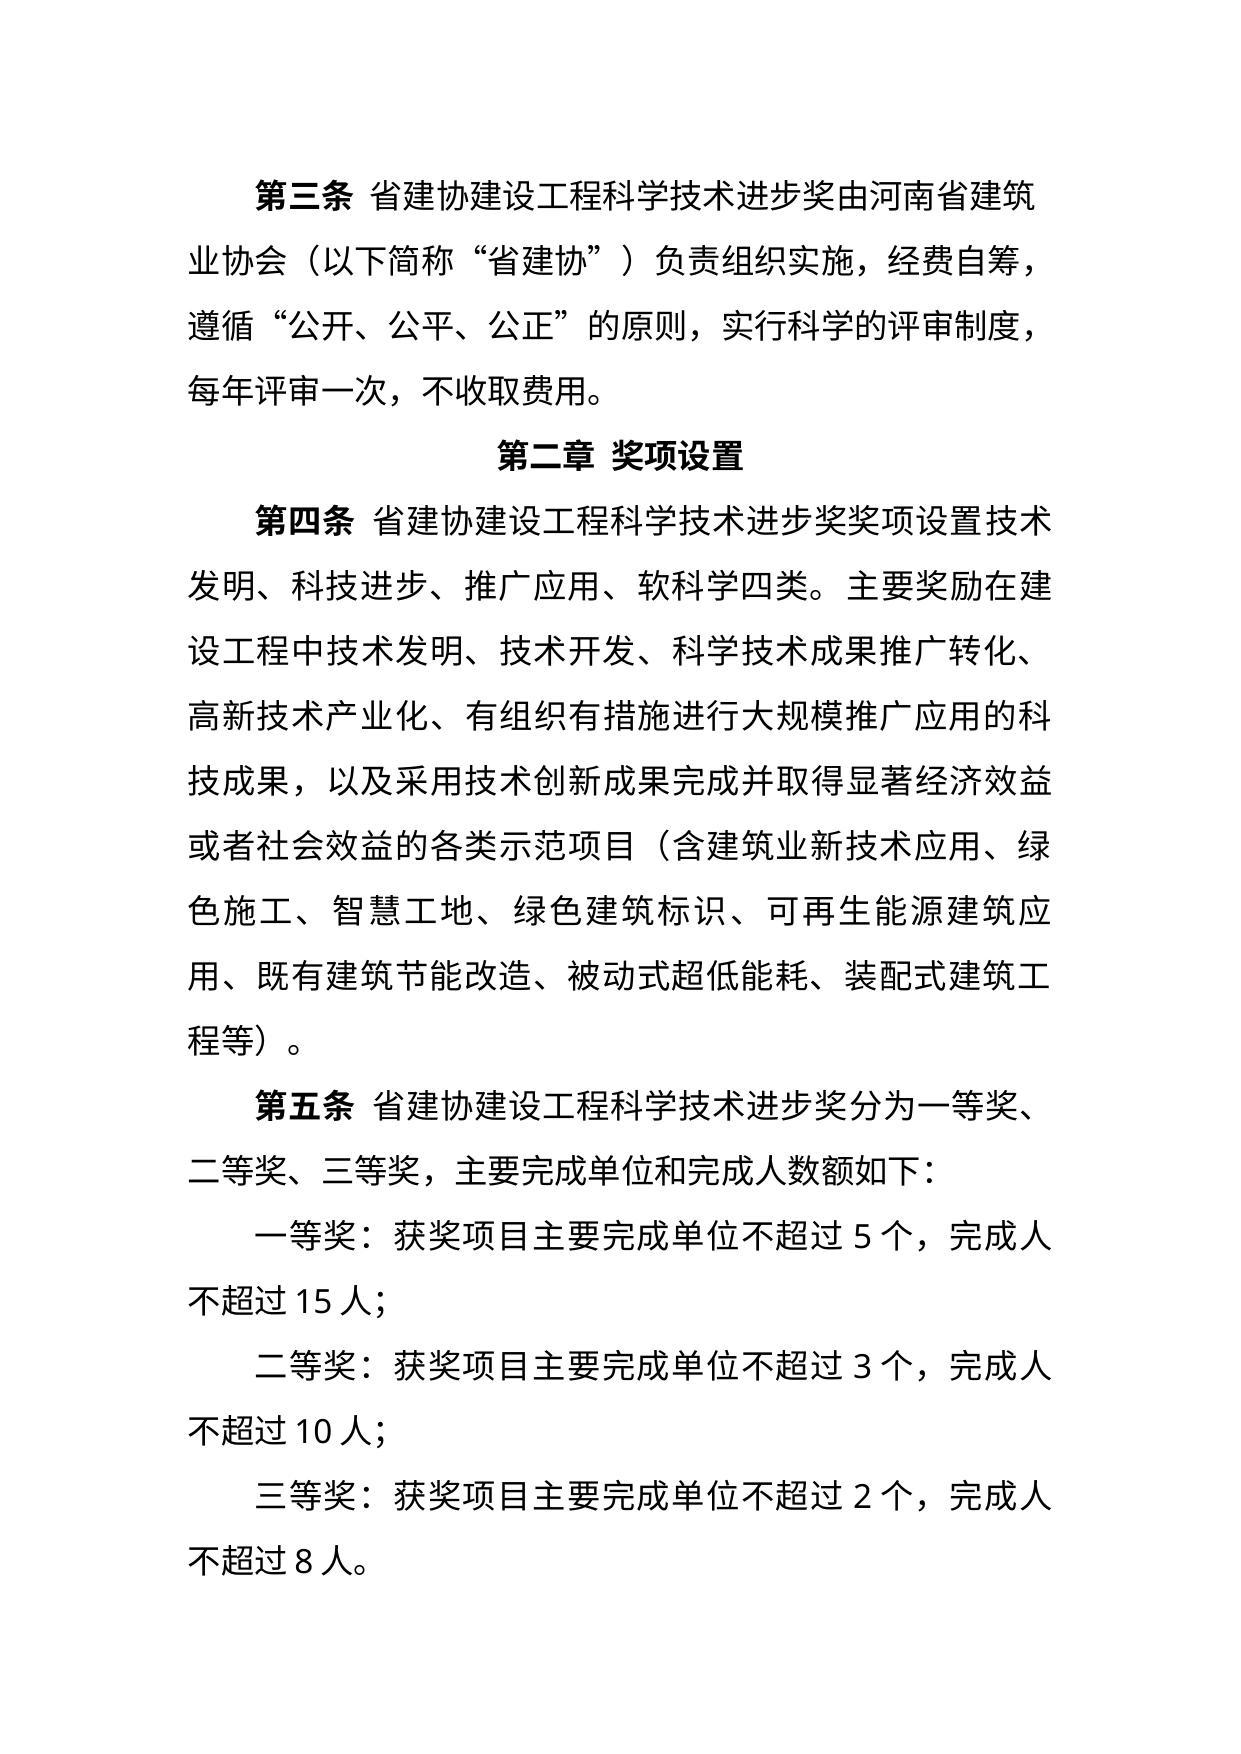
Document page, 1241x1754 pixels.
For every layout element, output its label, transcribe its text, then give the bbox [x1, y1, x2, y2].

text 二等奖：获奖项目主要完成单位不超过3个，完成人不超过10人； [187, 1332, 1053, 1462]
text 第四条 省建协建设工程科学技术进步奖奖项设置技术发明、科技进步、推广应用、软科学四类。主要奖励在建设工程中技术发明、技术开发、科学技术成果推广转化、高新技术产业化、有组织有措施进行大规模推广应用的科技成果，以及采用技术创新成果完成并取得显著经济效益或者社会效益的各类示范项目（含建筑业新技术应用、绿色施工、智慧工地、绿色建筑标识、可再生能源建筑应用、既有建筑节能改造、被动式超低能耗、装配式建筑工程等）。 [187, 487, 1053, 1072]
text 第二章 奖项设置 [187, 422, 1053, 487]
text 第五条 省建协建设工程科学技术进步奖分为一等奖、二等奖、三等奖，主要完成单位和完成人数额如下： [187, 1072, 1053, 1202]
text 一等奖：获奖项目主要完成单位不超过5个，完成人不超过15人； [187, 1202, 1053, 1332]
text 三等奖：获奖项目主要完成单位不超过2个，完成人不超过8人。 [187, 1462, 1053, 1592]
text 第三条 省建协建设工程科学技术进步奖由河南省建筑业协会（以下简称“省建协”）负责组织实施，经费自筹，遵循“公开、公平、公正”的原则，实行科学的评审制度，每年评审一次，不收取费用。 [187, 162, 1053, 422]
